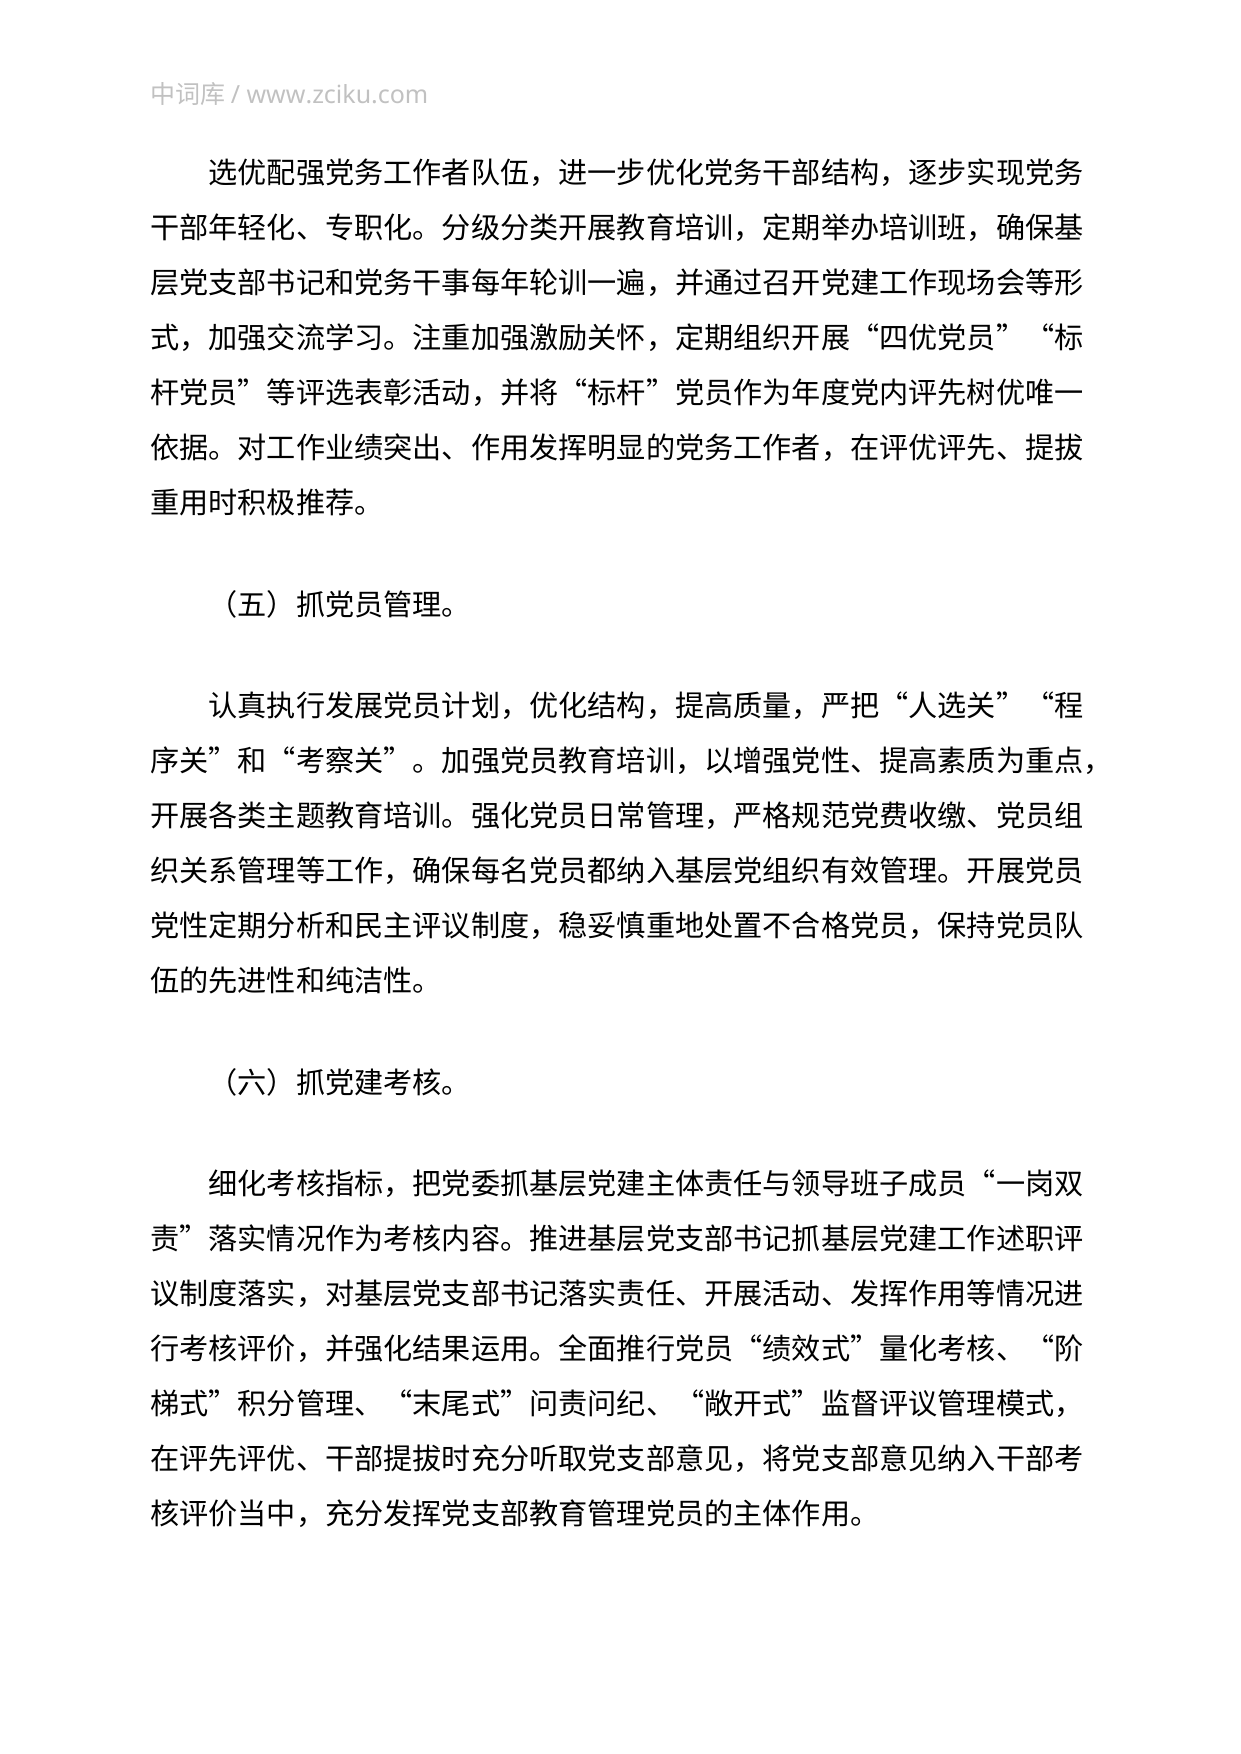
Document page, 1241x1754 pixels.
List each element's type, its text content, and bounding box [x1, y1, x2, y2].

text （六）抓党建考核。 [150, 1059, 1090, 1101]
text 认真执行发展党员计划，优化结构，提高质量，严把“人选关”“程序关”和“考察关”。加强党员教育培训，以增强党性、提高素质为重点，开展各类主题教育培训。强化党员日常管理，严格规范党费收缴、党员组织关系管理等工作，确保每名党员都纳入基层党组织有效管理。开展党员党性定期分析和民主评议制度，稳妥慎重地处置不合格党员，保持党员队伍的先进性和纯洁性。 [150, 683, 1090, 1000]
text 选优配强党务工作者队伍，进一步优化党务干部结构，逐步实现党务干部年轻化、专职化。分级分类开展教育培训，定期举办培训班，确保基层党支部书记和党务干事每年轮训一遍，并通过召开党建工作现场会等形式，加强交流学习。注重加强激励关怀，定期组织开展“四优党员”“标杆党员”等评选表彰活动，并将“标杆”党员作为年度党内评先树优唯一依据。对工作业绩突出、作用发挥明显的党务工作者，在评优评先、提拔重用时积极推荐。 [150, 150, 1090, 522]
text 细化考核指标，把党委抓基层党建主体责任与领导班子成员“一岗双责”落实情况作为考核内容。推进基层党支部书记抓基层党建工作述职评议制度落实，对基层党支部书记落实责任、开展活动、发挥作用等情况进行考核评价，并强化结果运用。全面推行党员“绩效式”量化考核、“阶梯式”积分管理、“末尾式”问责问纪、“敞开式”监督评议管理模式，在评先评优、干部提拔时充分听取党支部意见，将党支部意见纳入干部考核评价当中，充分发挥党支部教育管理党员的主体作用。 [150, 1161, 1090, 1533]
text （五）抓党员管理。 [150, 581, 1090, 623]
